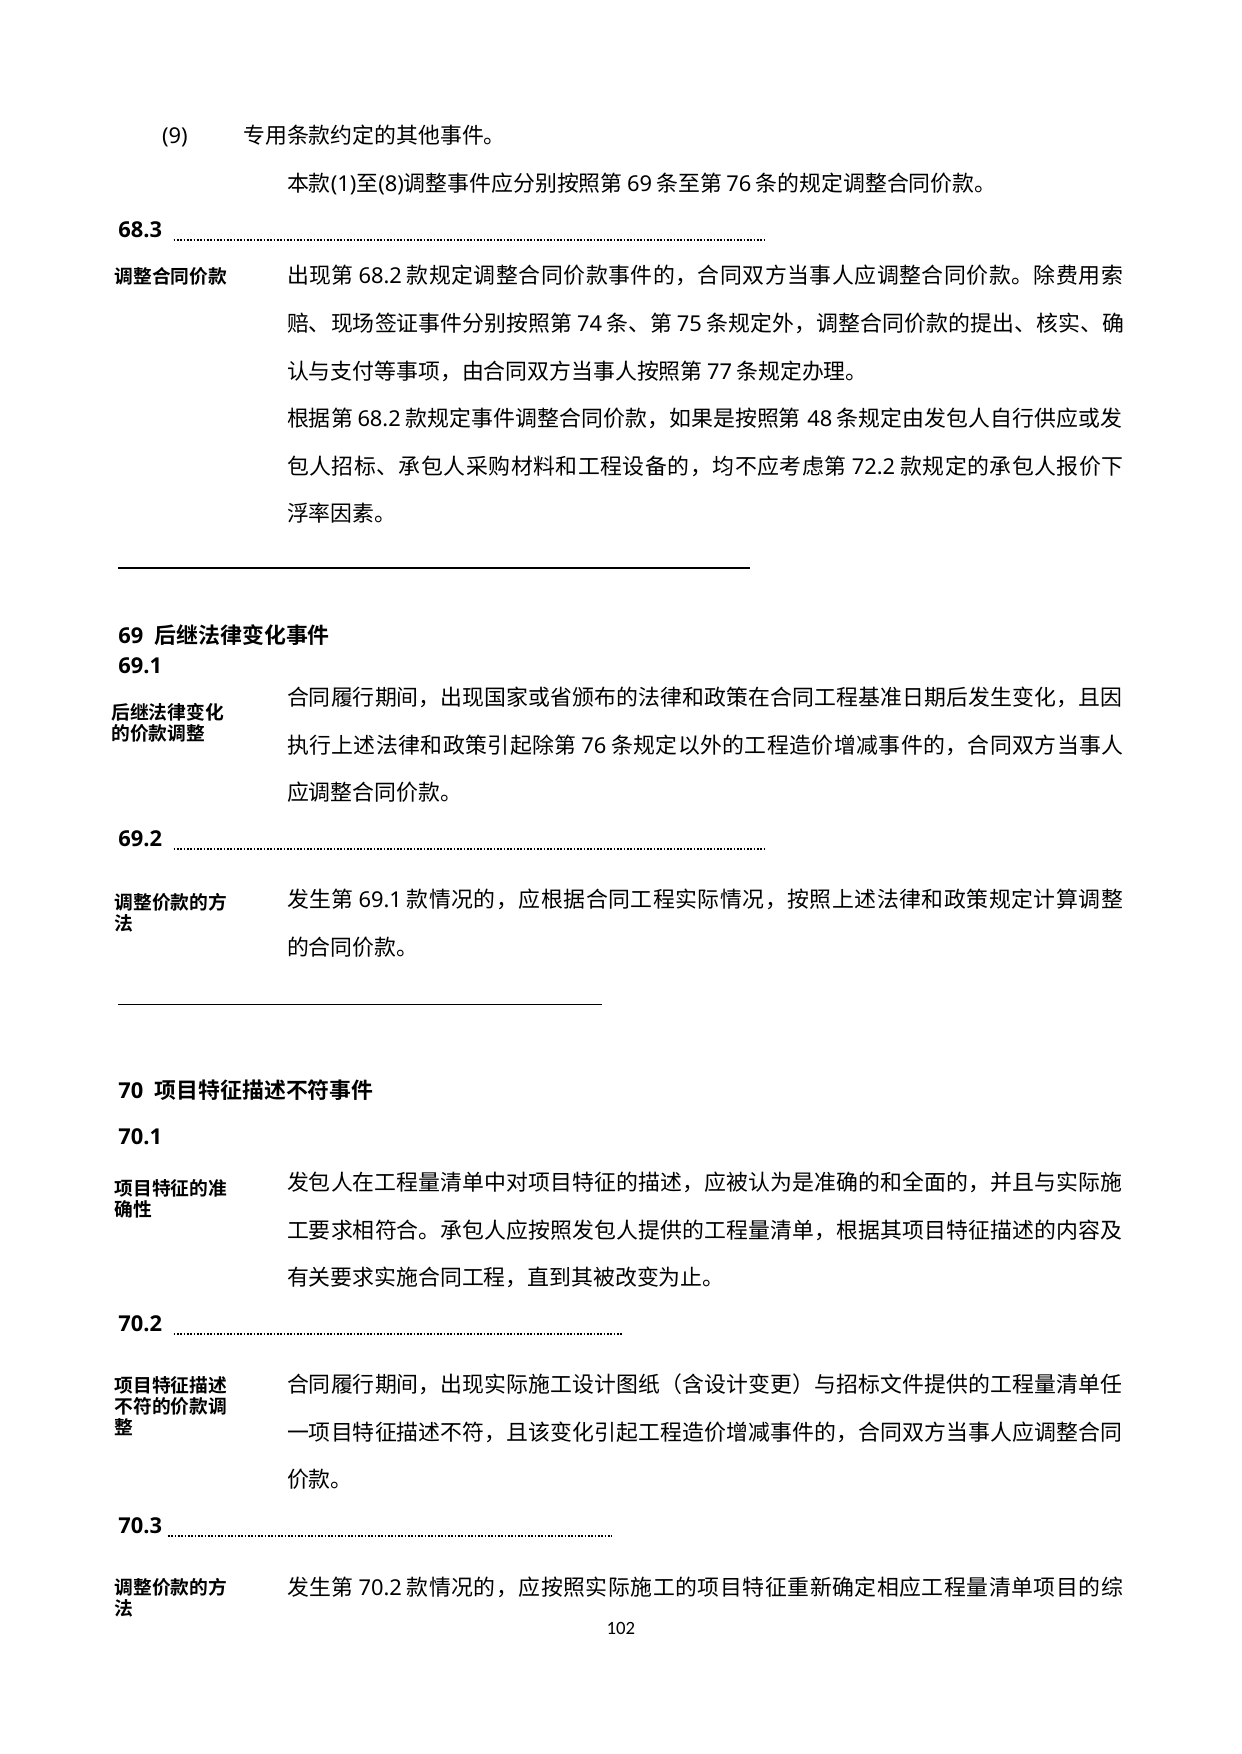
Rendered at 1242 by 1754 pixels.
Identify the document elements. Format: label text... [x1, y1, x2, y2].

text 70.1 [118, 1121, 1123, 1151]
text 70 项目特征描述不符事件 [118, 1072, 1123, 1105]
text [287, 1569, 1123, 1601]
text 70.2 [118, 1308, 1123, 1338]
text 发生第69.1款情况的，应根据合同工程实际情况，按照上述法律和政策规定计算调整的合同价款。 [287, 882, 1123, 962]
text 69 后继法律变化事件 [118, 618, 1123, 651]
text 合同履行期间，出现国家或省颁布的法律和政策在合同工程基准日期后发生变化，且因执行上述法律和政策引起除第76条规定以外的工程造价增减事件的，合同双方当事人应调整合同价款。 [287, 680, 1123, 807]
text 68.3 [118, 214, 1123, 243]
text 出现第68.2款规定调整合同价款事件的，合同双方当事人应调整合同价款。除费用索赔、现场签证事件分别按照第74条、第75条规定外，调整合同价款的提出、核实、确认与支付等事项，由合同双方当事人按照第77条规定办理。 [287, 258, 1123, 385]
text 根据第68.2款规定事件调整合同价款，如果是按照第48条规定由发包人自行供应或发包人招标、承包人采购材料和工程设备的，均不应考虑第72.2款规定的承包人报价下浮率因素。 [287, 401, 1123, 528]
list 专用条款约定的其他事件。 [118, 118, 1123, 150]
text 70.3 [118, 1510, 1123, 1540]
text 69.1 [118, 651, 1123, 680]
text 发包人在工程量清单中对项目特征的描述，应被认为是准确的和全面的，并且与实际施工要求相符合。承包人应按照发包人提供的工程量清单，根据其项目特征描述的内容及有关要求实施合同工程，直到其被改变为止。 [287, 1165, 1123, 1292]
text 69.2 [118, 823, 1123, 853]
text 本款(1)至(8)调整事件应分别按照第69条至第76条的规定调整合同价款。 [287, 166, 1123, 198]
text 合同履行期间，出现实际施工设计图纸（含设计变更）与招标文件提供的工程量清单任一项目特征描述不符，且该变化引起工程造价增减事件的，合同双方当事人应调整合同价款。 [287, 1367, 1123, 1494]
